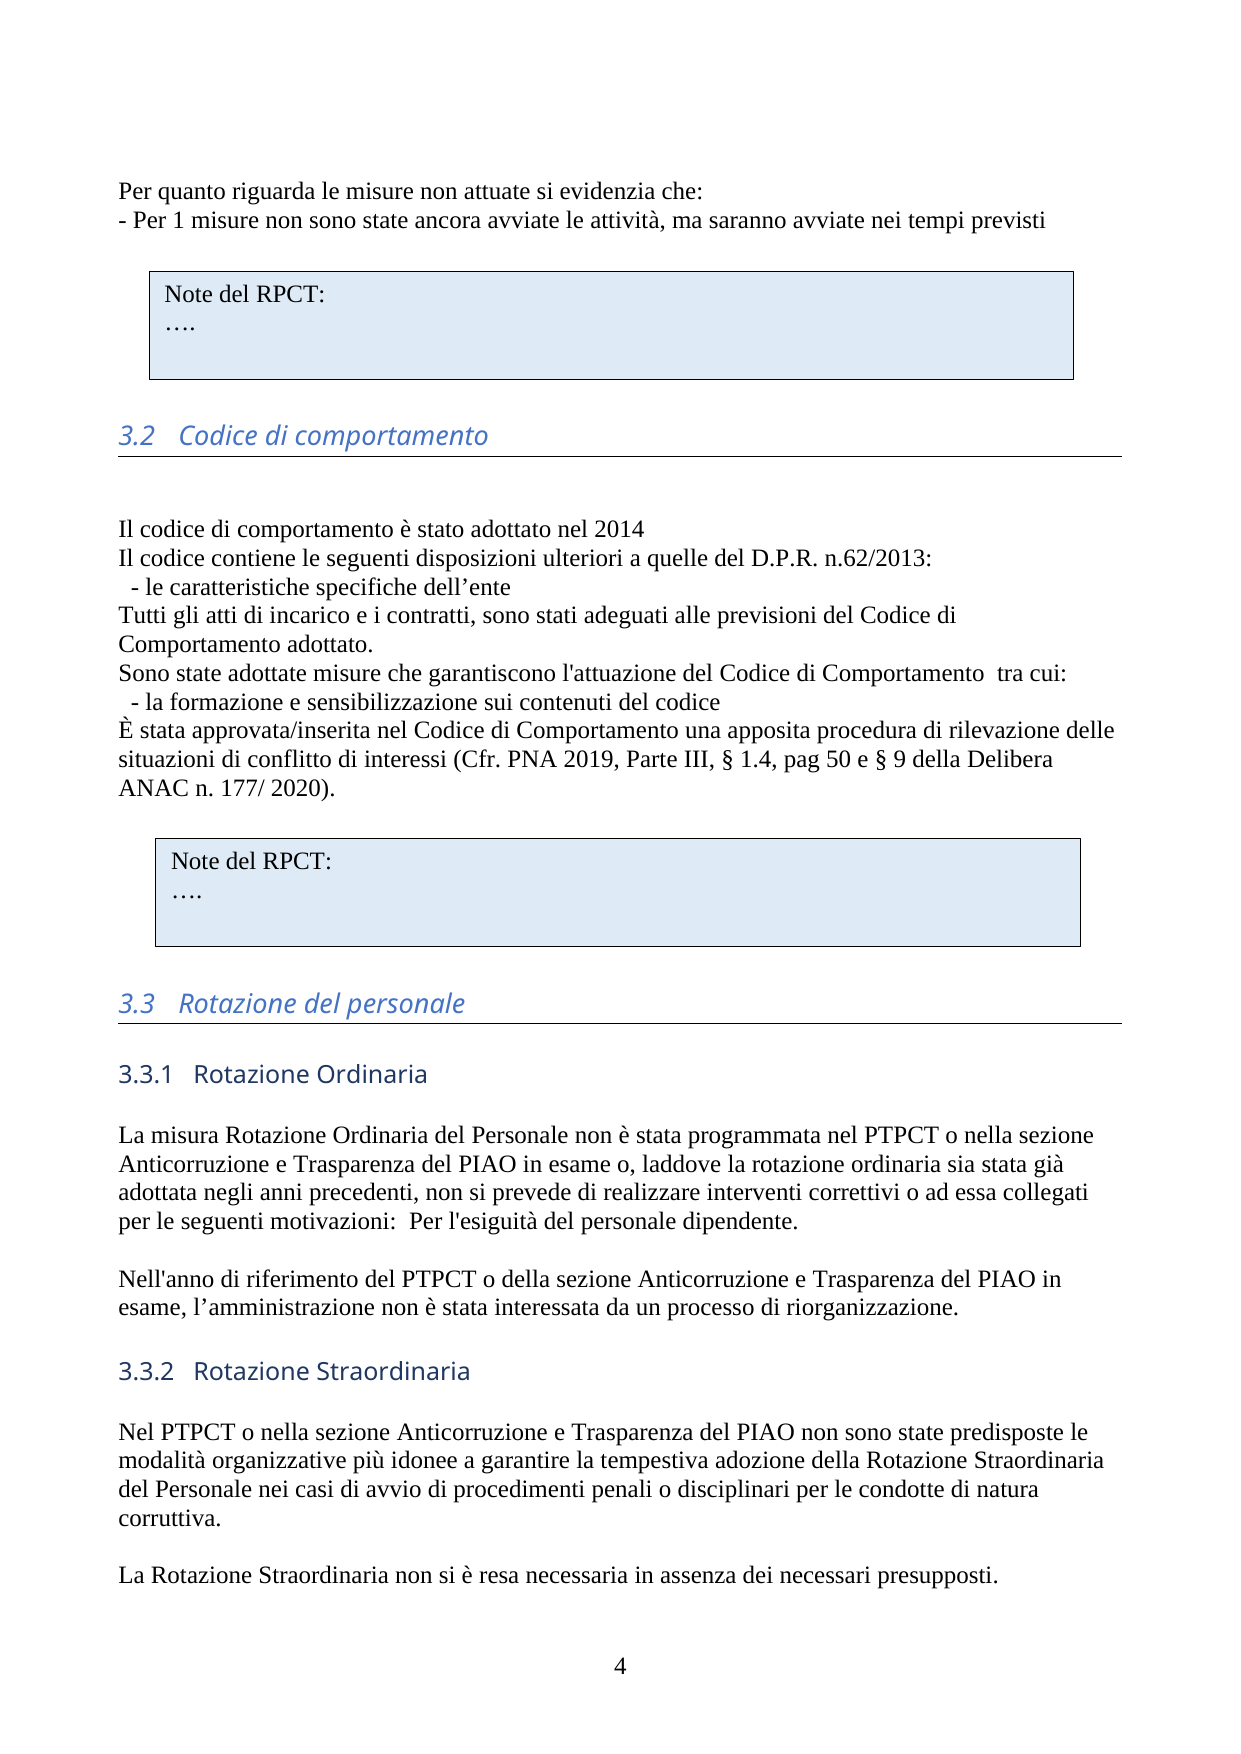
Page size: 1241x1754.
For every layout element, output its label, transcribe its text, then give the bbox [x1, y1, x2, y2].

text Per quanto riguarda le misure non attuate si evidenzia che: - Per 1 misure non sono state ancora avviate le attività, ma saranno avviate nei tempi previsti [118, 176, 1122, 234]
text La Rotazione Straordinaria non si è resa necessaria in assenza dei necessari presupposti. [118, 1561, 1122, 1589]
subtitle Codice di comportamento [118, 417, 1122, 456]
subtitle Rotazione del personale [118, 984, 1122, 1023]
subtitle Rotazione Ordinaria [118, 1057, 1122, 1091]
text La misura Rotazione Ordinaria del Personale non è stata programmata nel PTPCT o nella sezione Anticorruzione e Trasparenza del PIAO in esame o, laddove la rotazione ordinaria sia stata già adottata negli anni precedenti, non si prevede di realizzare interventi correttivi o ad essa collegati per le seguenti motivazioni: Per l'esiguità del personale dipendente. [118, 1120, 1122, 1235]
text Nel PTPCT o nella sezione Anticorruzione e Trasparenza del PIAO non sono state predisposte le modalità organizzative più idonee a garantire la tempestiva adozione della Rotazione Straordinaria del Personale nei casi di avvio di procedimenti penali o disciplinari per le condotte di natura corruttiva. [118, 1417, 1122, 1532]
text Nell'anno di riferimento del PTPCT o della sezione Anticorruzione e Trasparenza del PIAO in esame, l’amministrazione non è stata interessata da un processo di riorganizzazione. [118, 1235, 1122, 1321]
text Il codice di comportamento è stato adottato nel 2014 Il codice contiene le seguenti disposizioni ulteriori a quelle del D.P.R. n.62/2013: - le caratteristiche specifiche dell’ente Tutti gli atti di incarico e i contratti, sono stati adeguati alle previsioni del Codice di Comportamento adottato. Sono state adottate misure che garantiscono l'attuazione del Codice di Comportamento tra cui: - la formazione e sensibilizzazione sui contenuti del codice È stata approvata/inserita nel Codice di Comportamento una apposita procedura di rilevazione delle situazioni di conflitto di interessi (Cfr. PNA 2019, Parte III, § 1.4, pag 50 e § 9 della Delibera ANAC n. 177/ 2020). [118, 514, 1122, 802]
subtitle Rotazione Straordinaria [118, 1354, 1122, 1388]
